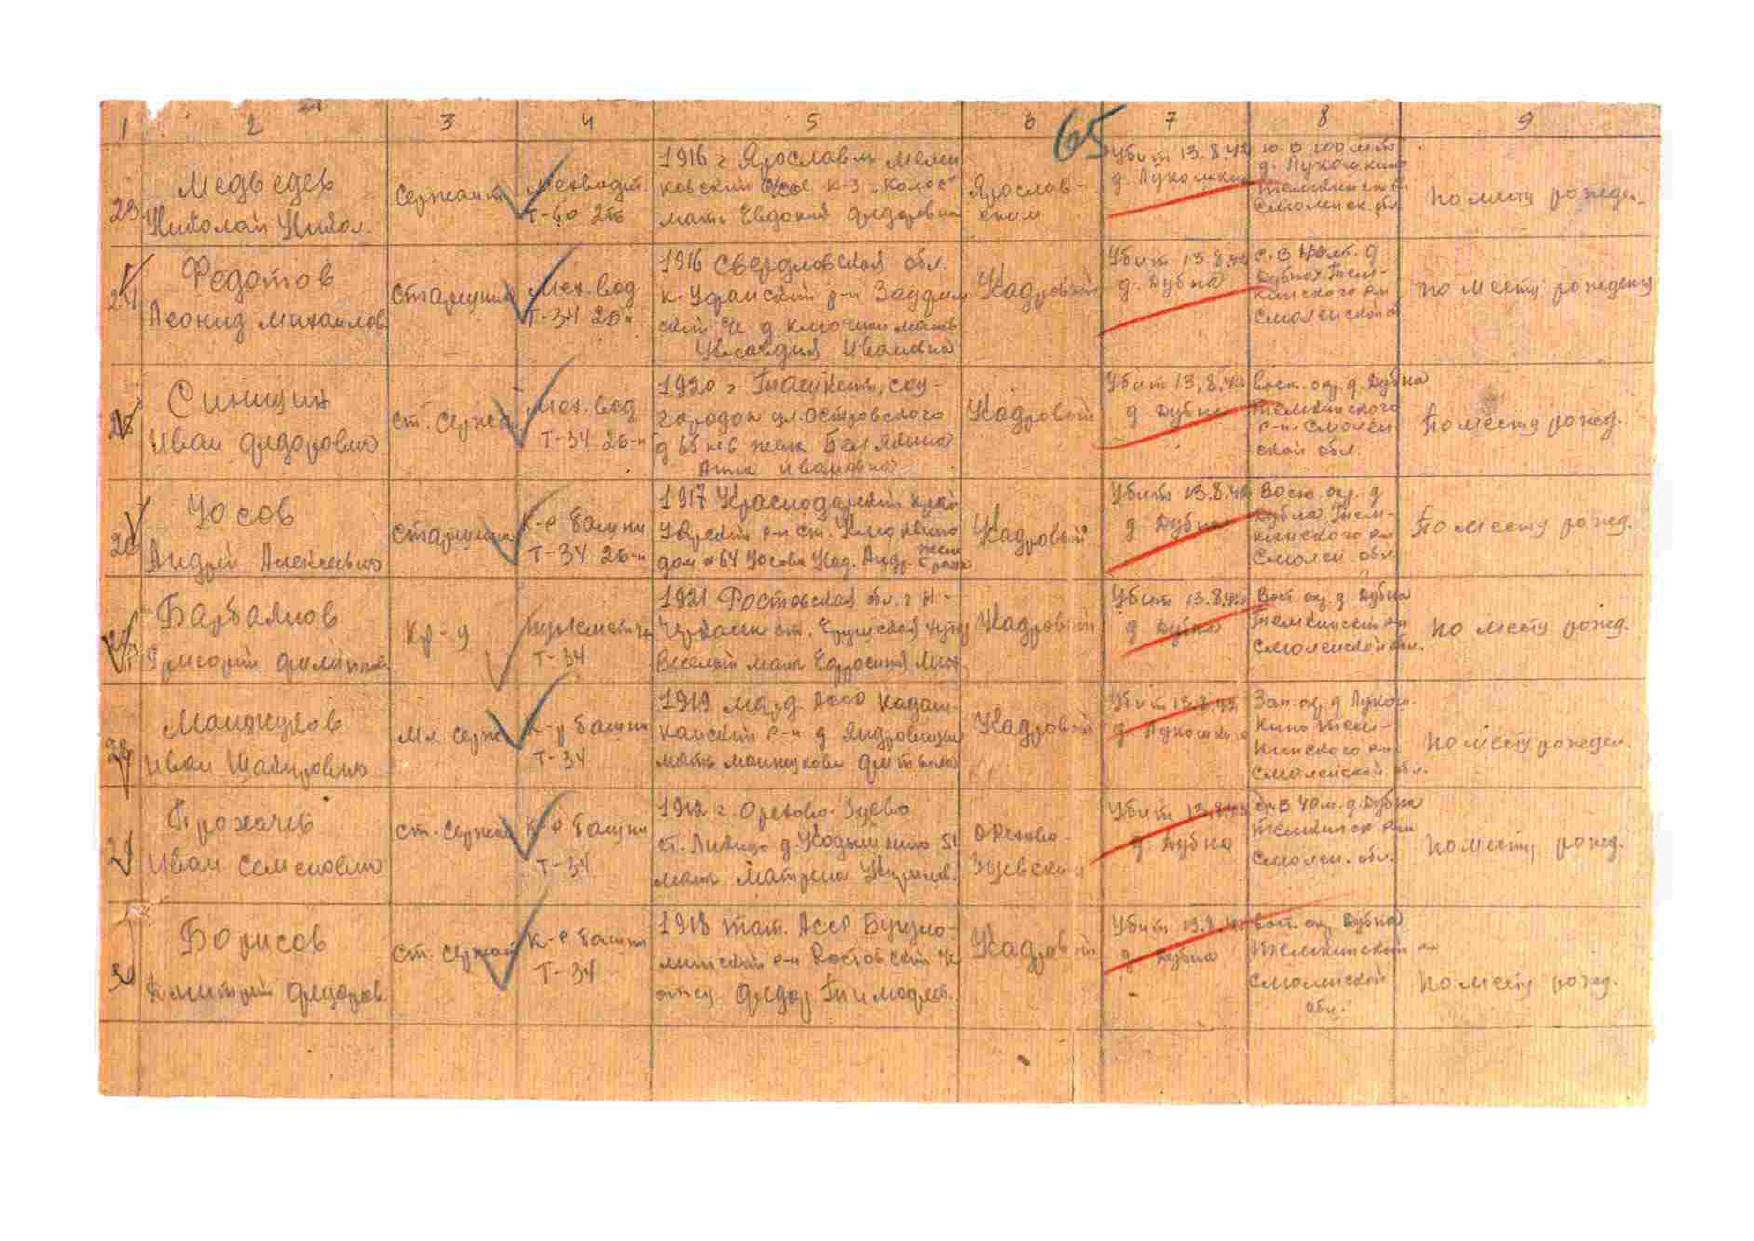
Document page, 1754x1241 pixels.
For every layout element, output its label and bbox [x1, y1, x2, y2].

picture [81, 75, 1673, 1122]
